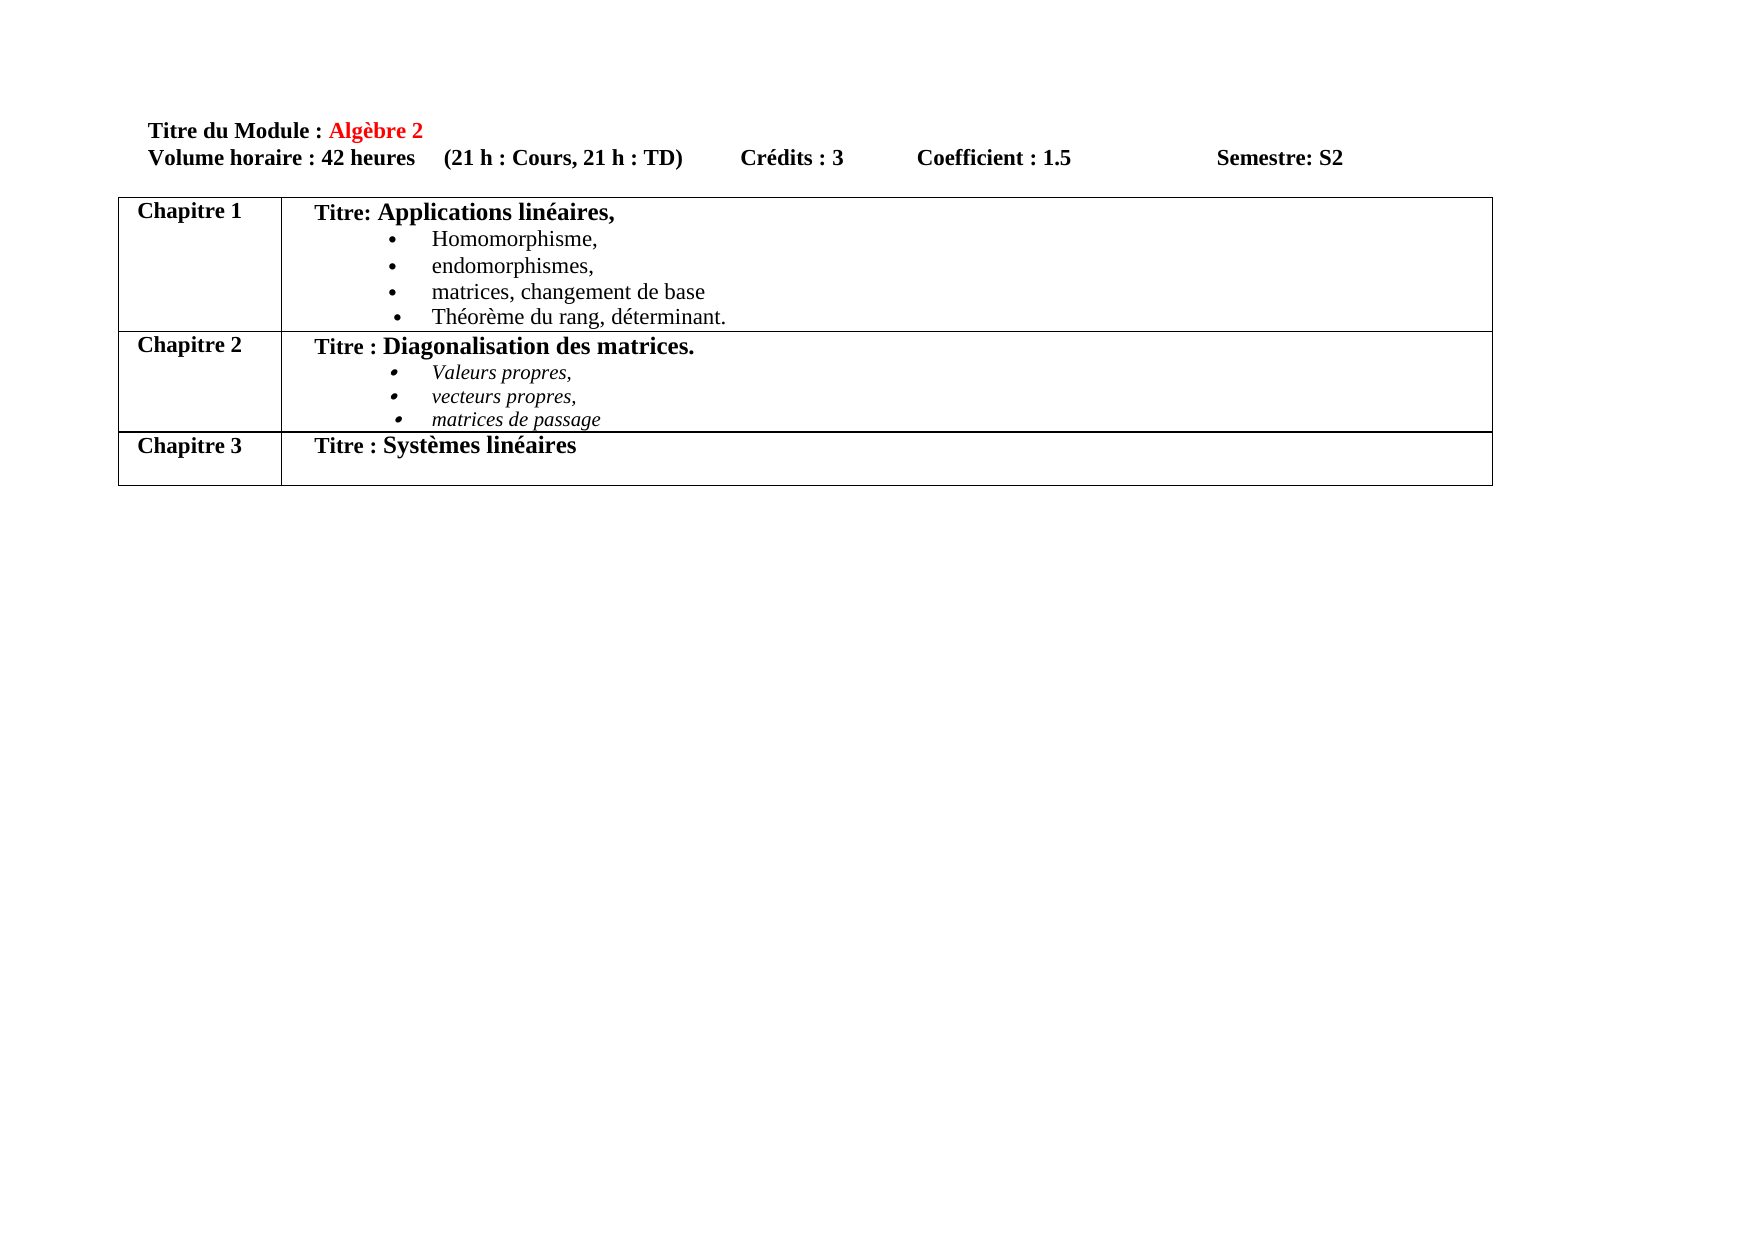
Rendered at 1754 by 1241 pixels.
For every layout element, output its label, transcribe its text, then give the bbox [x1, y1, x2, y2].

table_cell Chapitre 3 [119, 433, 281, 485]
text Volume horaire : 42 heures (21 h : Cours, 21 h : TD) Crédits : 3 Coefficient : 1.5 Semestre: S2 [148, 144, 1494, 170]
table_cell Chapitre 2 [119, 332, 281, 431]
table_cell Titre : Systèmes linéaires [282, 433, 1492, 485]
table_header Chapitre 1 [119, 198, 281, 331]
table_cell Titre : Diagonalisation des matrices. Valeurs propres, vecteurs propres, matrices de passage [282, 332, 1492, 431]
table_header Titre: Applications linéaires, Homomorphisme, endomorphismes, matrices, changement de base Théorème du rang, déterminant. [282, 198, 1492, 331]
text Titre du Module : Algèbre 2 [148, 117, 1658, 143]
